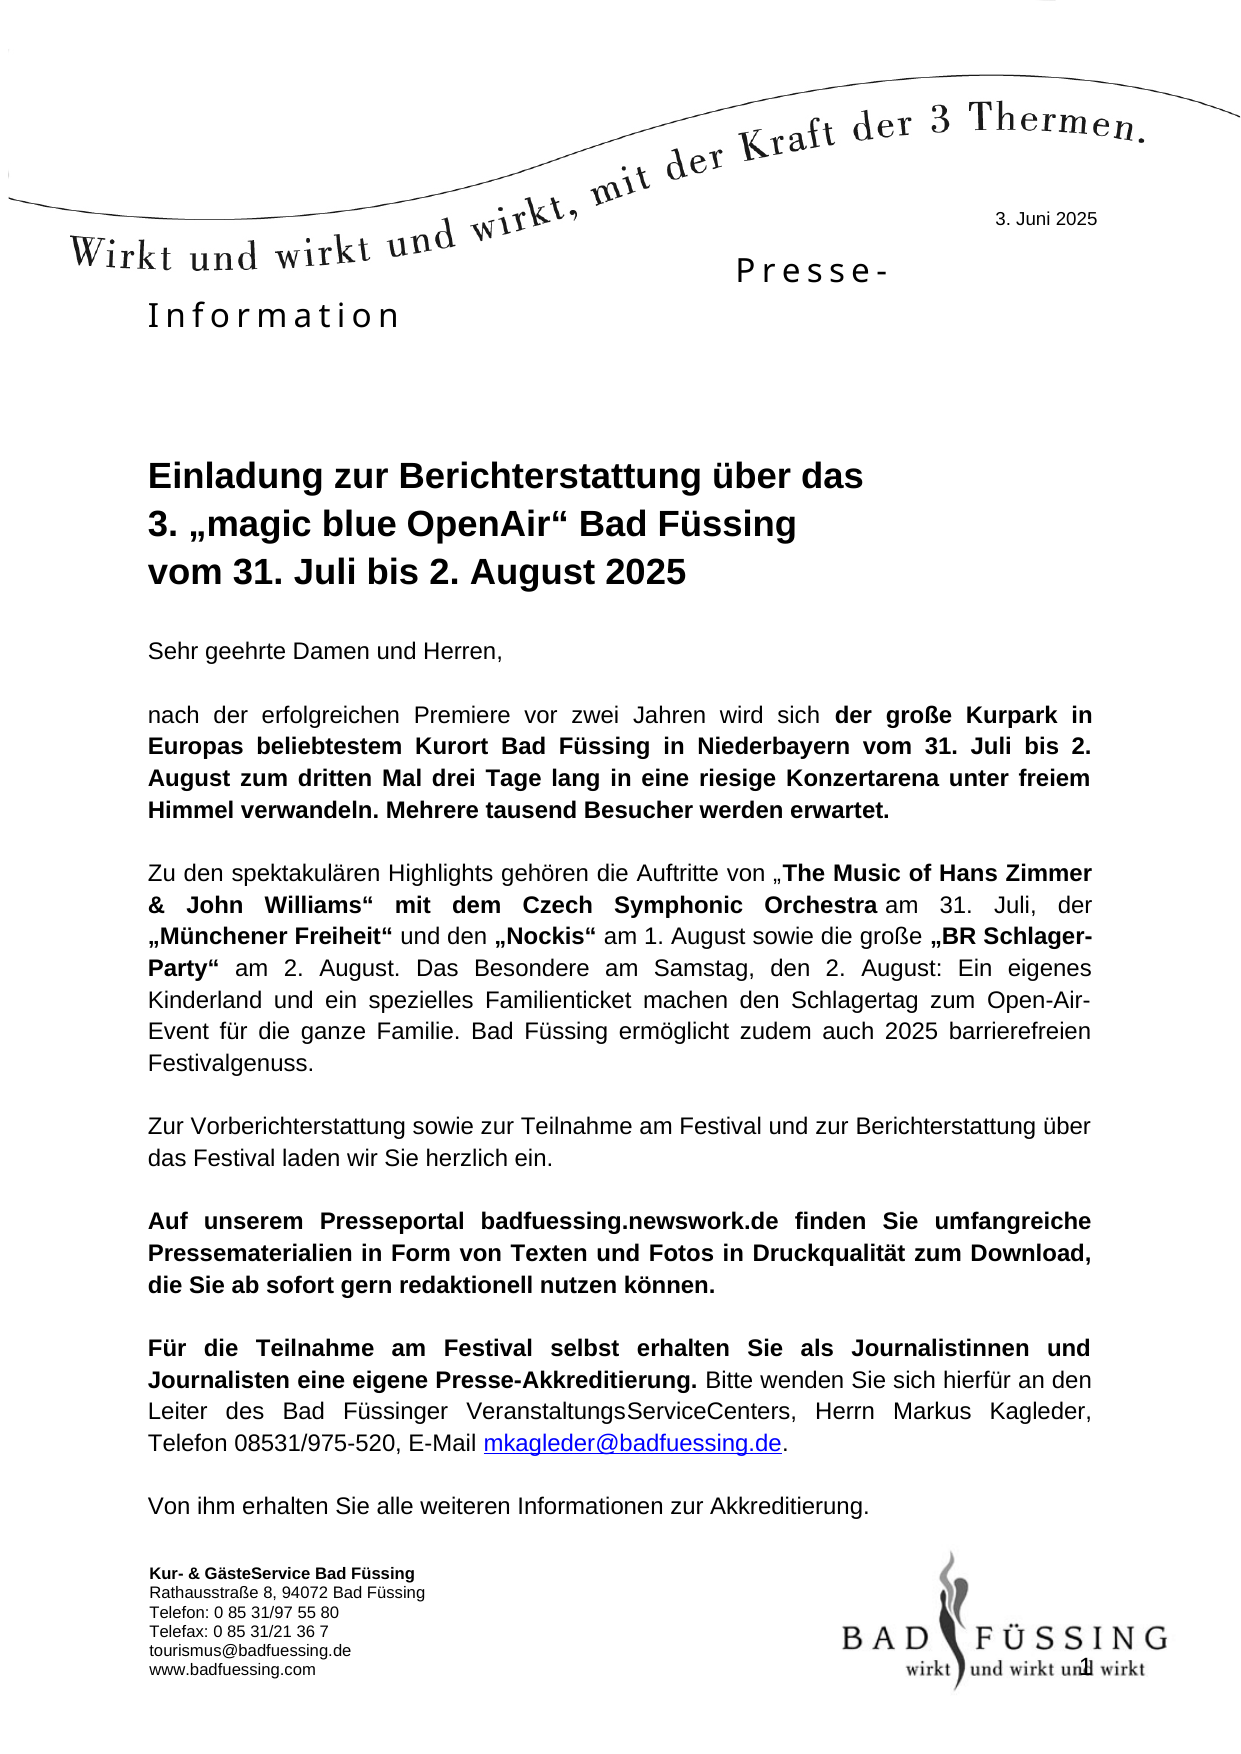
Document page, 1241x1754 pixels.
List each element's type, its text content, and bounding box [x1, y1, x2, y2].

text Von ihm erhalten Sie alle weiteren Informationen zur Akkreditierung. [148, 1492, 1092, 1520]
text vom 31. Juli bis 2. August 2025 [148, 551, 1092, 592]
text nach der erfolgreichen Premiere vor zwei Jahren wird sich der große Kurpark in Europas beliebtestem Kurort Bad Füssing in Niederbayern vom 31. Juli bis 2. August zum dritten Mal drei Tage lang in eine riesige Konzertarena unter freiem Himmel verwandeln. Mehrere tausend Besucher werden erwartet. [148, 701, 1092, 823]
text Zur Vorberichterstattung sowie zur Teilnahme am Festival und zur Berichterstattung über das Festival laden wir Sie herzlich ein. [148, 1112, 1092, 1172]
picture [786, 266, 795, 271]
text Zu den spektakulären Highlights gehören die Auftritte von „The Music of Hans Zimmer & John Williams“ mit dem Czech Symphonic Orchestra am 31. Juli, der „Münchener Freiheit“ und den „Nockis“ am 1. August sowie die große „BR Schlager-Party“ am 2. August. Das Besondere am Samstag, den 2. August: Ein eigenes Kinderland und ein spezielles Familienticket machen den Schlagertag zum Open-Air-Event für die ganze Familie. Bad Füssing ermöglicht zudem auch 2025 barrierefreien Festivalgenuss. [148, 859, 1092, 1077]
picture [856, 266, 865, 271]
picture [824, 1544, 1185, 1697]
picture [8, 0, 1241, 272]
text Sehr geehrte Damen und Herren, [148, 637, 1092, 665]
text Für die Teilnahme am Festival selbst erhalten Sie als Journalistinnen und Journalisten eine eigene Presse-Akkreditierung. Bitte wenden Sie sich hierfür an den Leiter des Bad Füssinger VeranstaltungsServiceCenters, Herrn Markus Kagleder, Telefon 08531/975-520, E-Mail mkagleder@badfuessing.de. [148, 1334, 1092, 1457]
text 3. „magic blue OpenAir“ Bad Füssing [148, 502, 1092, 544]
picture [741, 261, 750, 270]
text Auf unserem Presseportal badfuessing.newswork.de finden Sie umfangreiche Pressematerialien in Form von Texten und Fotos in Druckqualität zum Download, die Sie ab sofort gern redaktionell nutzen können. [148, 1207, 1092, 1298]
text Einladung zur Berichterstattung über das [148, 454, 1092, 496]
